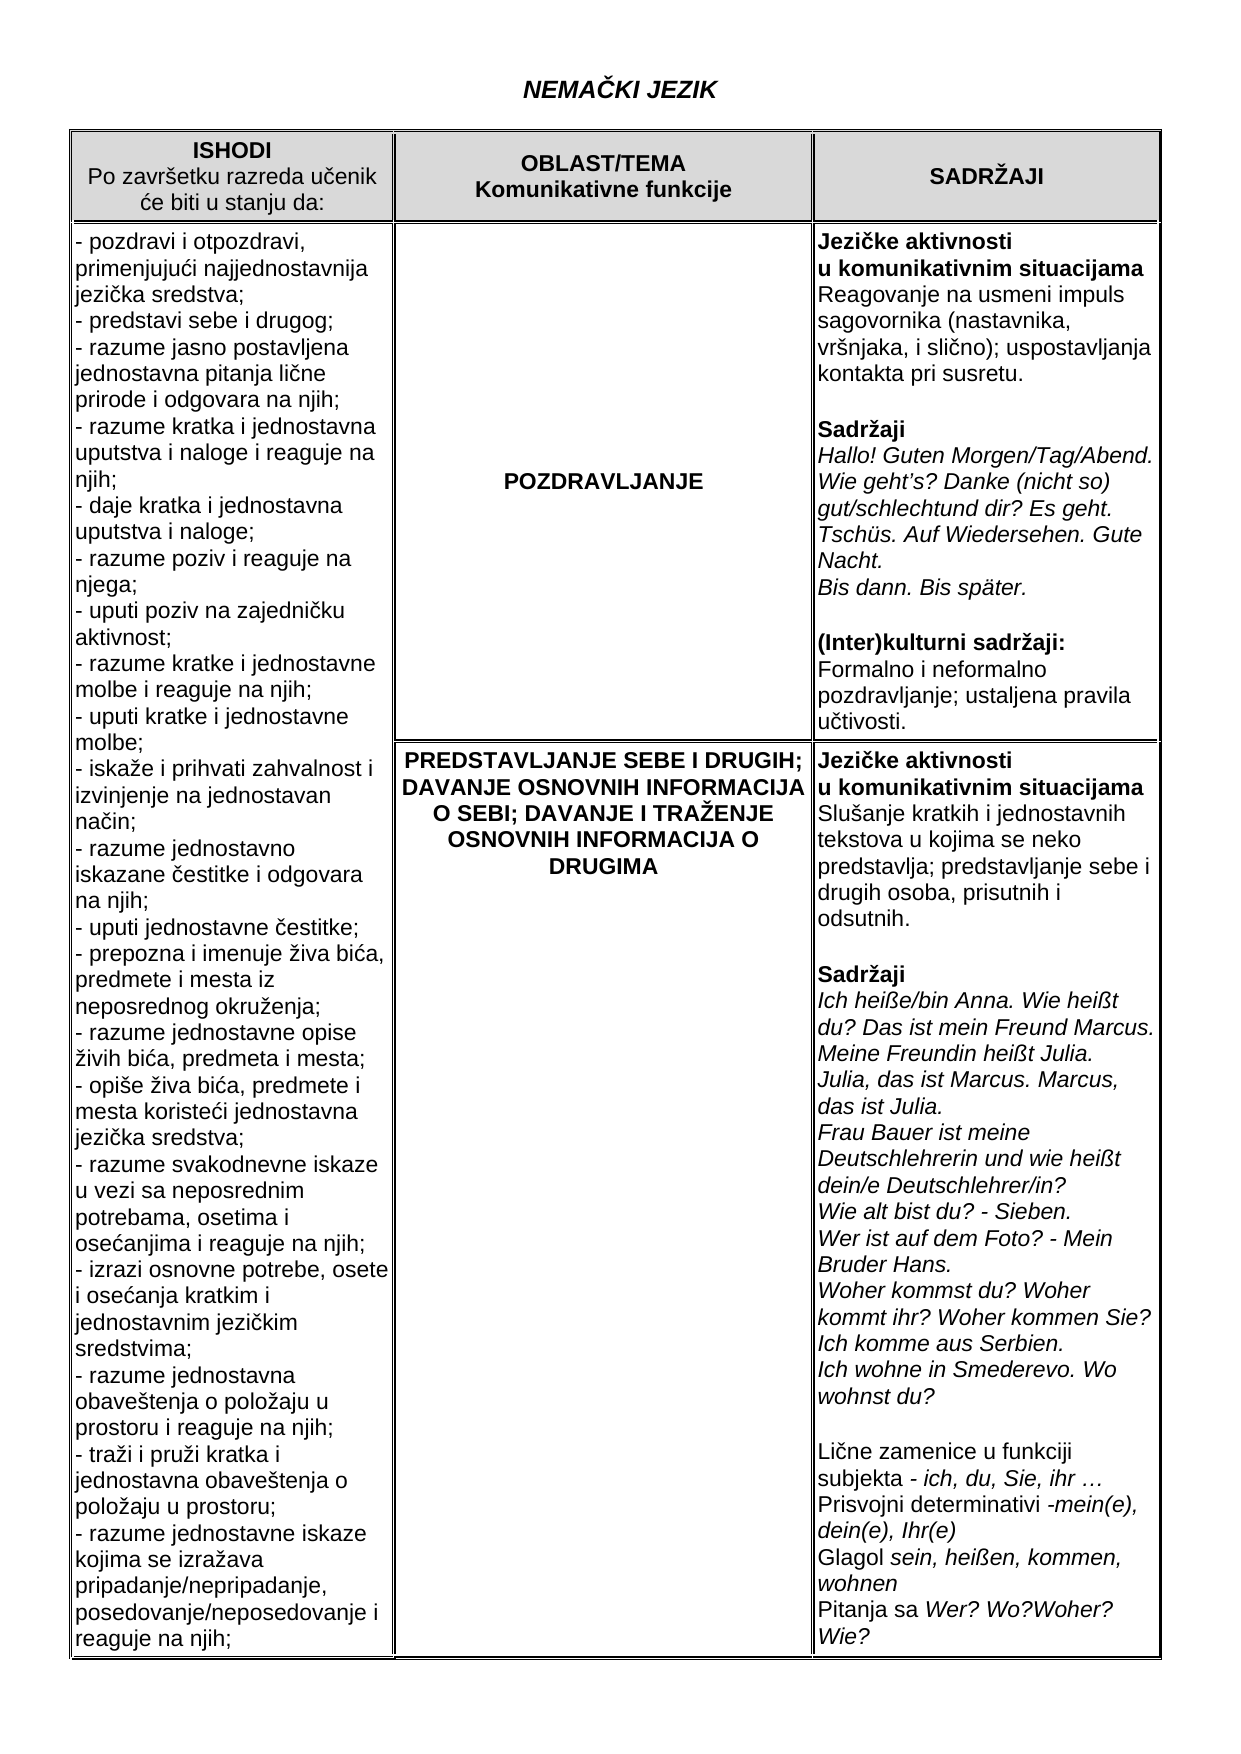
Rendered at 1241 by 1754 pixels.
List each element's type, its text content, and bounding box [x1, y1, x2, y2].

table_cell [394, 739, 813, 1656]
table_cell POZDRAVLJANJE [396, 224, 811, 739]
table_header OBLAST/TEMA Komunikativne funkcije [394, 130, 813, 220]
table_cell - pozdravi i otpozdravi, primenjujući najjednostavnija jezička sredstva; - predstavi sebe i drugog; - razume jasno postavljena jednostavna pitanja lične prirode i odgovara na njih; - razume kratka i jednostavna uputstva i naloge i reaguje na njih; - daje kratka i jednostavna uputstva i naloge; - razume poziv i reaguje na njega; - uputi poziv na zajedničku aktivnost; - razume kratke i jednostavne molbe i reaguje na njih; - uputi kratke i jednostavne molbe; - iskaže i prihvati zahvalnost i izvinjenje na jednostavan način; - razume jednostavno iskazane čestitke i odgovara na njih; - uputi jednostavne čestitke; - prepozna i imenuje živa bića, predmete i mesta iz neposrednog okruženja; - razume jednostavne opise živih bića, predmeta i mesta; - opiše živa bića, predmete i mesta koristeći jednostavna jezička sredstva; - razume svakodnevne iskaze u vezi sa neposrednim potrebama, osetima i osećanjima i reaguje na njih; - izrazi osnovne potrebe, osete i osećanja kratkim i jednostavnim jezičkim sredstvima; - razume jednostavna obaveštenja o položaju u prostoru i reaguje na njih; - traži i pruži kratka i jednostavna obaveštenja o položaju u prostoru; - razume jednostavne iskaze kojima se izražava pripadanje/nepripadanje, posedovanje/neposedovanje i reaguje na njih; - traži i daje jednostavne iskaze kojima se izražava pripadanje/nepripadanje, posedovanje/neposedovanje; - razume jednostavne iskaze za izražavanje dopadanja/nedopadanja i reaguje na njih; traži mišljenje i izražava dopadanje/nedopadanje jednostavnim jezičkim sredstvima. [72, 220, 394, 1656]
text NEMAČKI JEZIK [75, 75, 1165, 104]
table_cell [813, 739, 1160, 1656]
table_cell Jezičke aktivnosti u komunikativnim situacijama Reagovanje na usmeni impuls sagovornika (nastavnika, vršnjaka, i slično); uspostavljanja kontakta pri susretu. Sadržaji Hallo! Guten Morgen/Tag/Abend. Wie geht’s? Danke (nicht so) gut/schlechtund dir? Es geht. Tschüs. Auf Wiedersehen. Gute Nacht. Bis dann. Bis später. (Inter)kulturni sadržaji: Formalno i neformalno pozdravljanje; ustaljena pravila učtivosti. [815, 220, 1160, 739]
table_header SADRŽAJI [813, 132, 1159, 220]
table_header ISHODI Po završetku razreda učenik će biti u stanju da: [70, 130, 394, 220]
